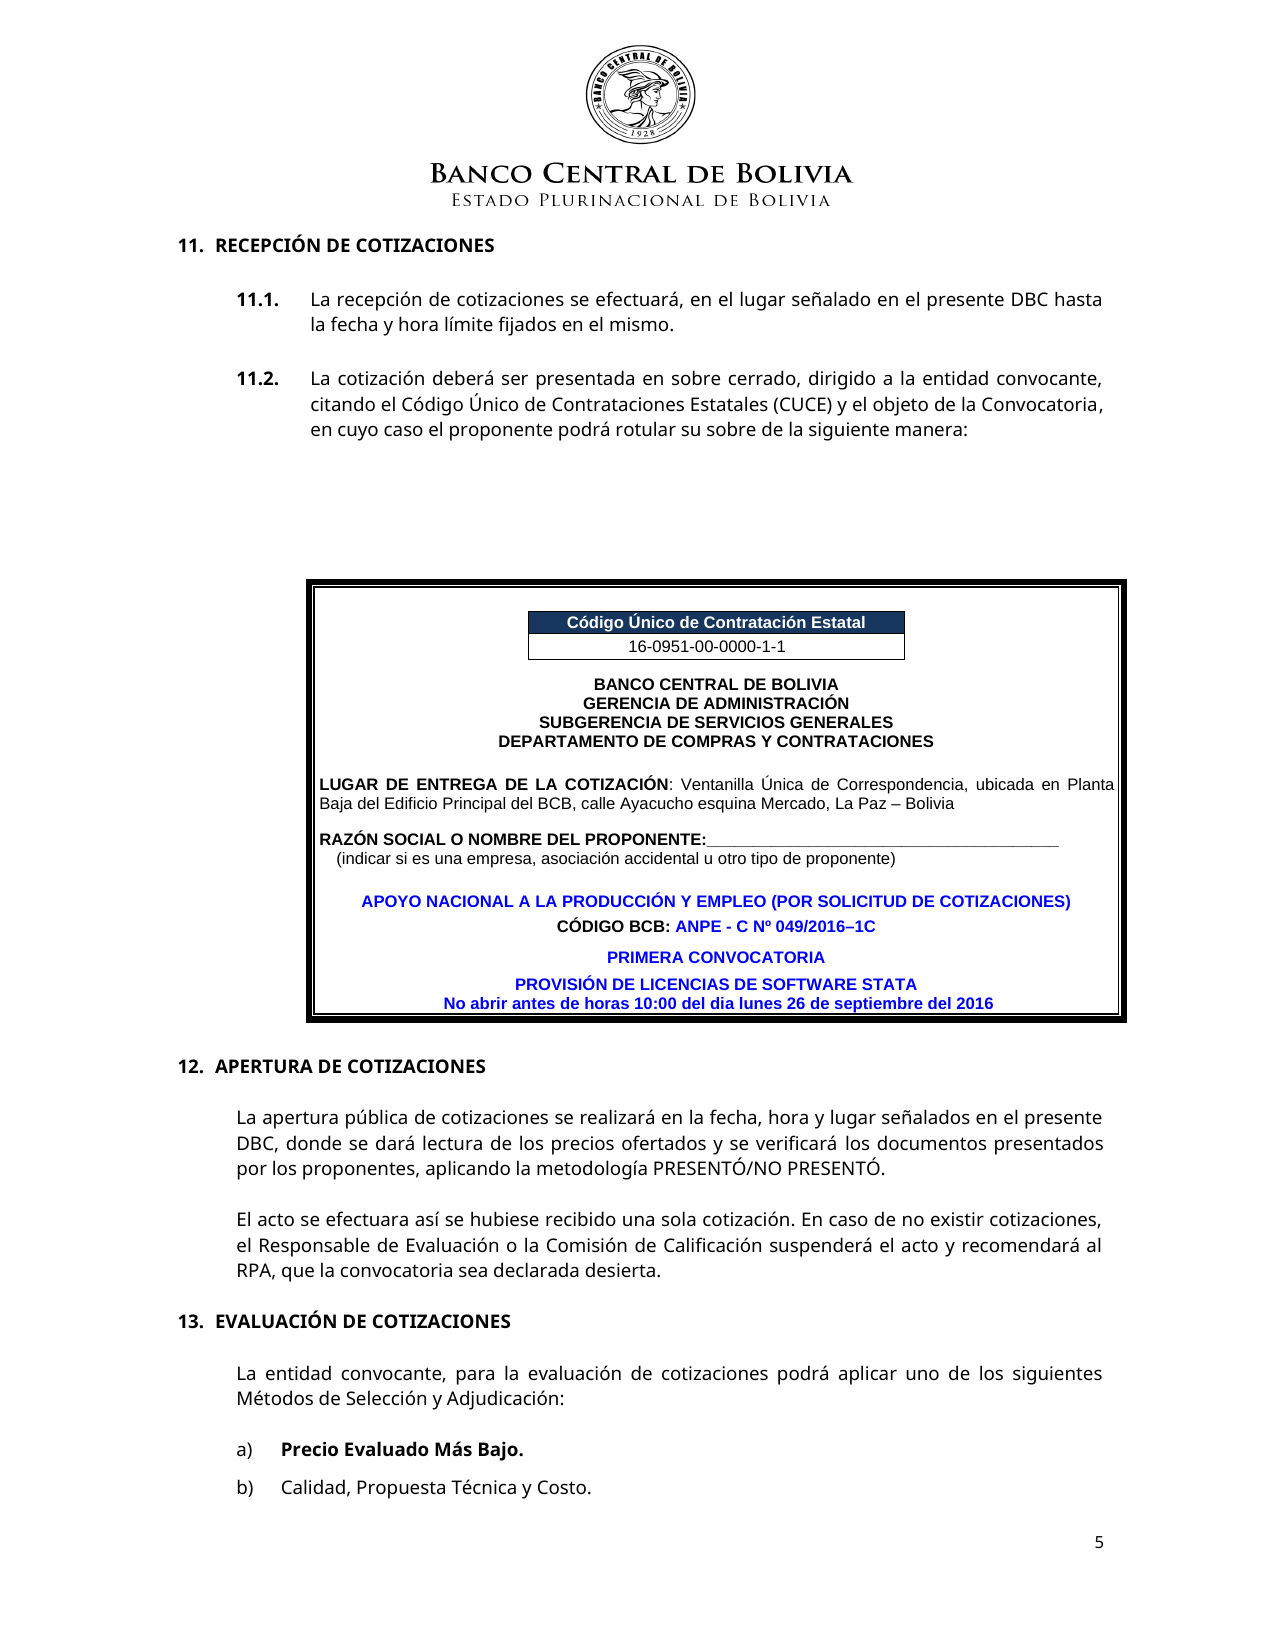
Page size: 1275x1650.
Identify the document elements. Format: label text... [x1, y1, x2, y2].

text El acto se efectuara así se hubiese recibido una sola cotización. En caso de no existir cotizaciones, el Responsable de Evaluación o la Comisión de Calificación suspenderá el acto y recomendará al RPA, que la convocatoria sea declarada desierta. [177, 1207, 1104, 1283]
subtitle La cotización deberá ser presentada en sobre cerrado, dirigido a la entidad convocante, citando el Código Único de Contrataciones Estatales (CUCE) y el objeto de la Convocatoria, en cuyo caso el proponente podrá rotular su sobre de la siguiente manera: [236, 366, 1104, 442]
text RECEPCIÓN DE COTIZACIONES [177, 213, 1104, 258]
text EVALUACIÓN DE COTIZACIONES [177, 1309, 1104, 1334]
table_header BANCO CENTRAL DE BOLIVIA GERENCIA DE ADMINISTRACIÓN SUBGERENCIA DE SERVICIOS GENERALES DEPARTAMENTO DE COMPRAS Y CONTRATACIONES LUGAR DE ENTREGA DE LA COTIZACIÓN: Ventanilla Única de Correspondencia, ubicada en Planta Baja del Edificio Principal del BCB, calle Ayacucho esquina Mercado, La Paz – Bolivia RAZÓN SOCIAL O NOMBRE DEL PROPONENTE:______________________________________ (indicar si es una empresa, asociación accidental u otro tipo de proponente) APOYO NACIONAL A LA PRODUCCIÓN Y EMPLEO (POR SOLICITUD DE COTIZACIONES) CÓDIGO BCB: ANPE - C Nº 049/2016–1C PRIMERA CONVOCATORIA PROVISIÓN DE LICENCIAS DE SOFTWARE STATA No abrir antes de horas 10:00 del dia lunes 26 de septiembre del 2016 [315, 588, 1118, 1013]
text La apertura pública de cotizaciones se realizará en la fecha, hora y lugar señalados en el presente DBC, donde se dará lectura de los precios ofertados y se verificará los documentos presentados por los proponentes, aplicando la metodología PRESENTÓ/NO PRESENTÓ. [177, 1105, 1104, 1181]
text La entidad convocante, para la evaluación de cotizaciones podrá aplicar uno de los siguientes Métodos de Selección y Adjudicación: [177, 1360, 1104, 1411]
picture [20, 12, 1258, 213]
list Precio Evaluado Más Bajo. [236, 1436, 1104, 1462]
list Calidad, Propuesta Técnica y Costo. [236, 1474, 1104, 1500]
text APERTURA DE COTIZACIONES [177, 1054, 1104, 1079]
subtitle La recepción de cotizaciones se efectuará, en el lugar señalado en el presente DBC hasta la fecha y hora límite fijados en el mismo. [236, 286, 1104, 337]
